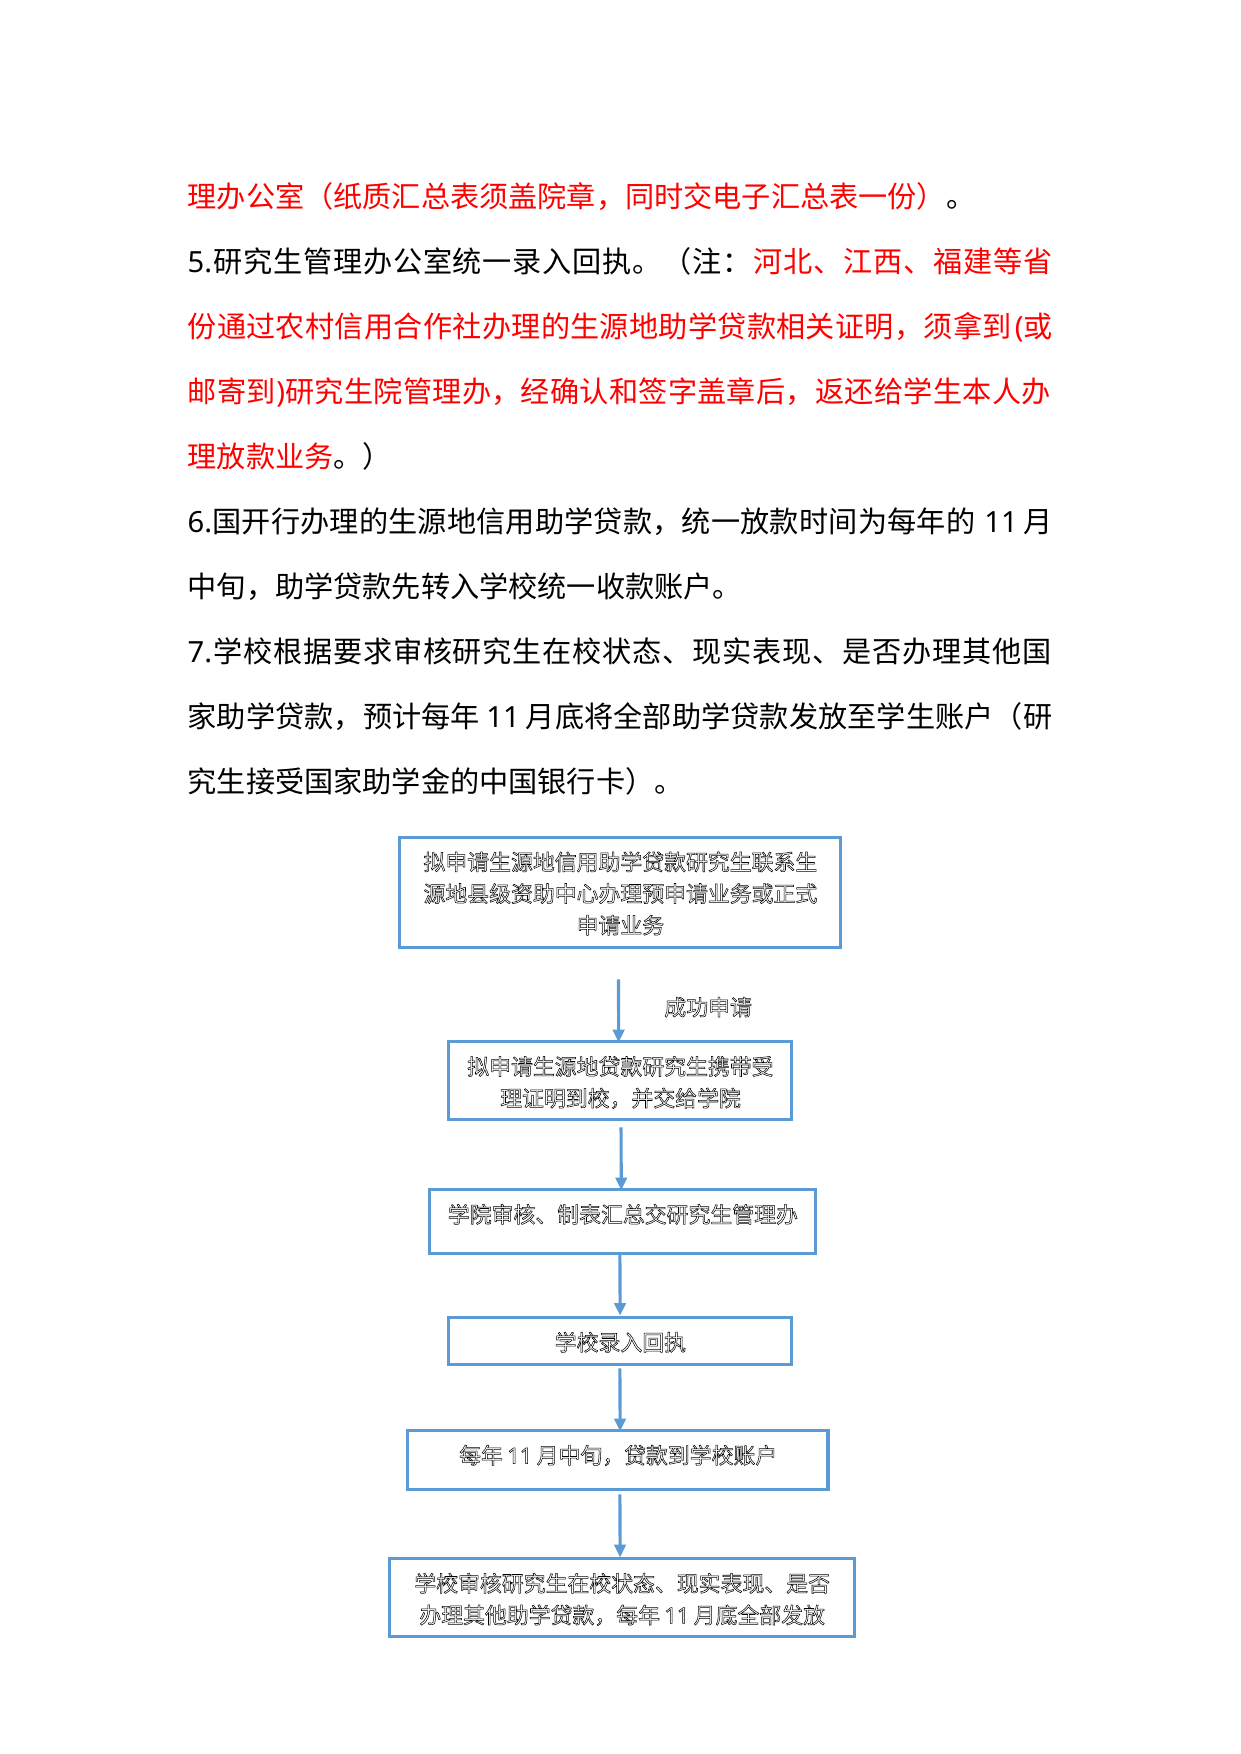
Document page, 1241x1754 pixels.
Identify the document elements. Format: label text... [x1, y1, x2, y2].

list 6.国开行办理的生源地信用助学贷款，统一放款时间为每年的11月中旬，助学贷款先转入学校统一收款账户。 [187, 487, 1053, 617]
list 5.研究生管理办公室统一录入回执。（注：河北、江西、福建等省份通过农村信用合作社办理的生源地助学贷款相关证明，须拿到(或邮寄到)研究生院管理办，经确认和签字盖章后，返还给学生本人办理放款业务。） [187, 227, 1053, 487]
list 7.学校根据要求审核研究生在校状态、现实表现、是否办理其他国家助学贷款，预计每年11月底将全部助学贷款发放至学生账户（研究生接受国家助学金的中国银行卡）。 [187, 617, 1053, 812]
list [187, 162, 1053, 227]
